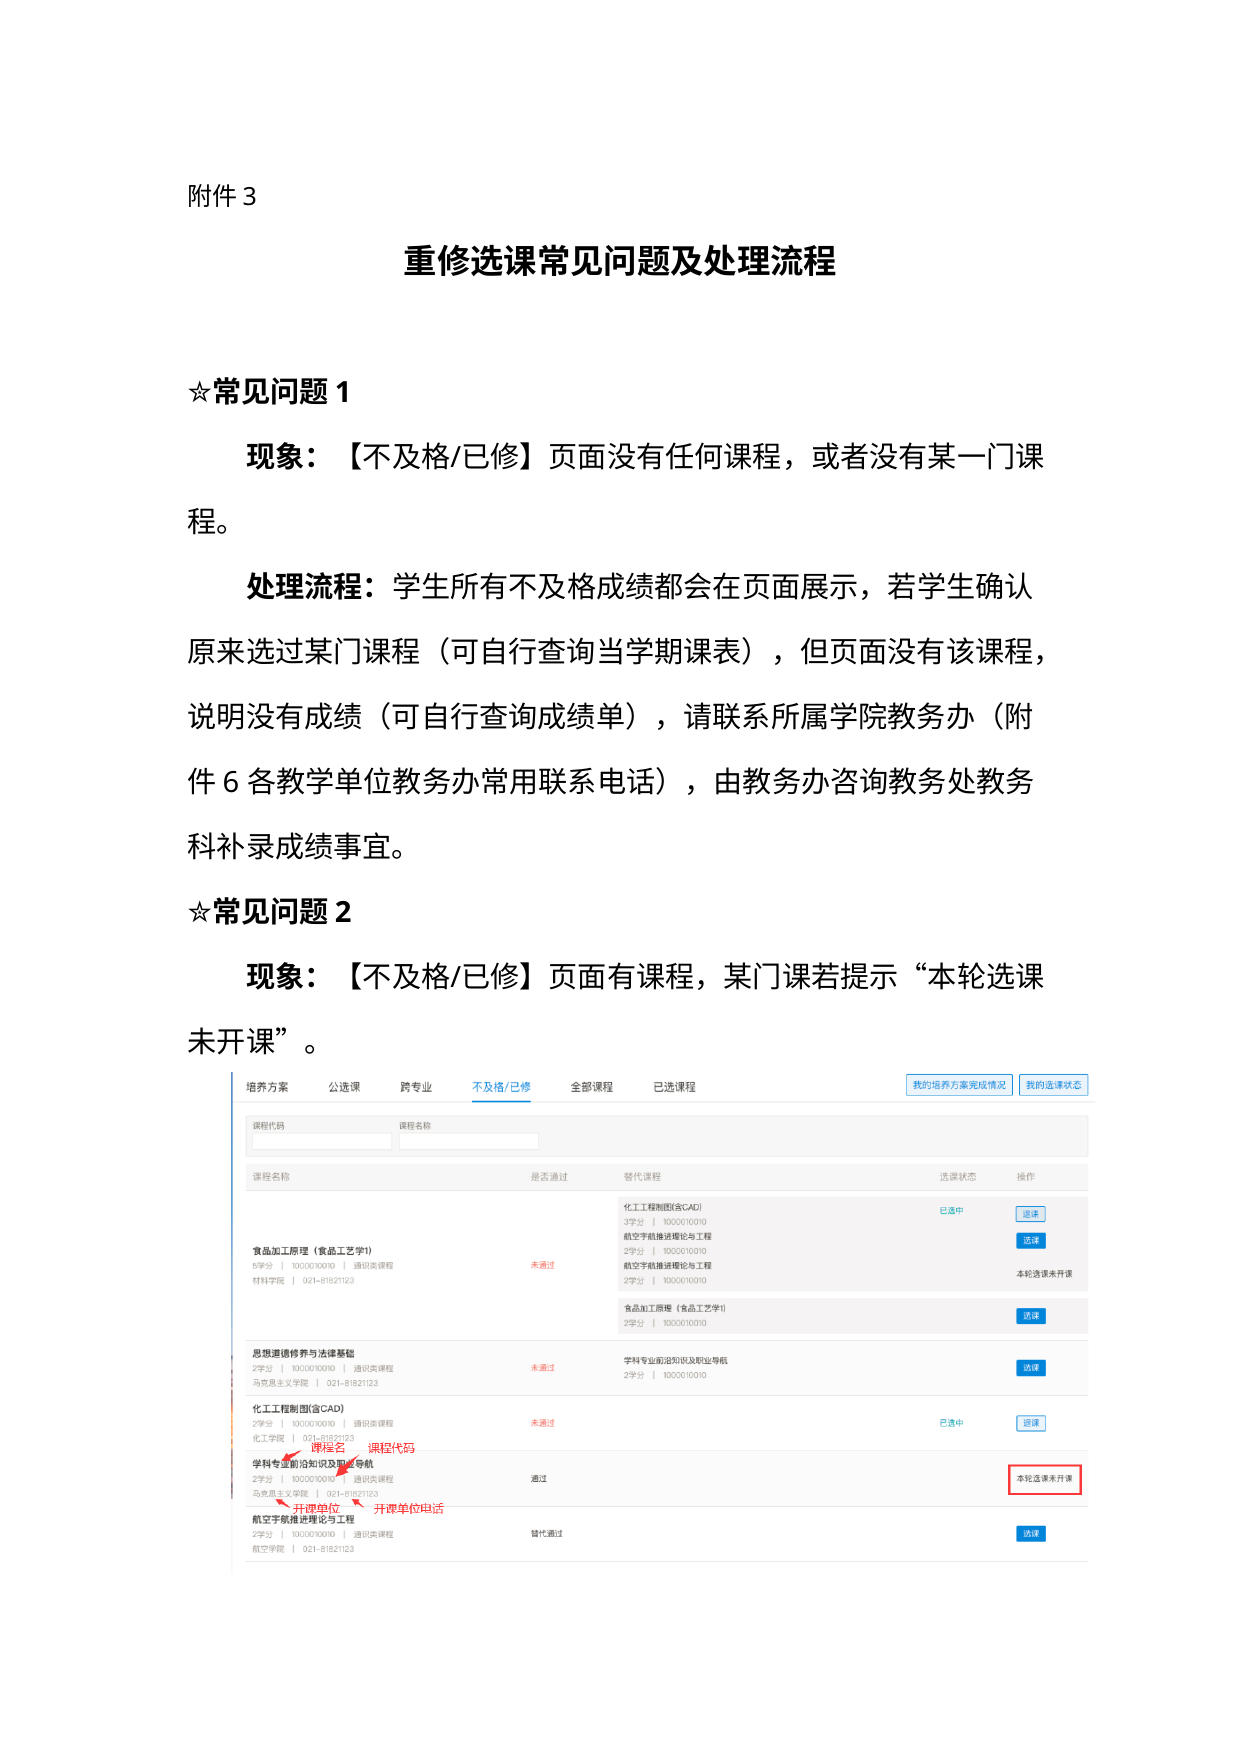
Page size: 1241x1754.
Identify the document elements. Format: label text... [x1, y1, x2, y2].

picture [231, 1072, 1096, 1574]
text 现象：【不及格/已修】页面有课程，某门课若提示“本轮选课未开课”。 [187, 942, 1053, 1072]
list 现象：【不及格/已修】页面没有任何课程，或者没有某一门课程。 [187, 422, 1053, 552]
list ✮常见问题1 [187, 357, 1053, 422]
text 附件3 [187, 162, 1053, 227]
list 处理流程：学生所有不及格成绩都会在页面展示，若学生确认原来选过某门课程（可自行查询当学期课表），但页面没有该课程，说明没有成绩（可自行查询成绩单），请联系所属学院教务办（附件6 各教学单位教务办常用联系电话），由教务办咨询教务处教务科补录成绩事宜。 [187, 552, 1053, 877]
text 重修选课常见问题及处理流程 [187, 227, 1053, 292]
list ✮常见问题2 [187, 877, 1053, 942]
